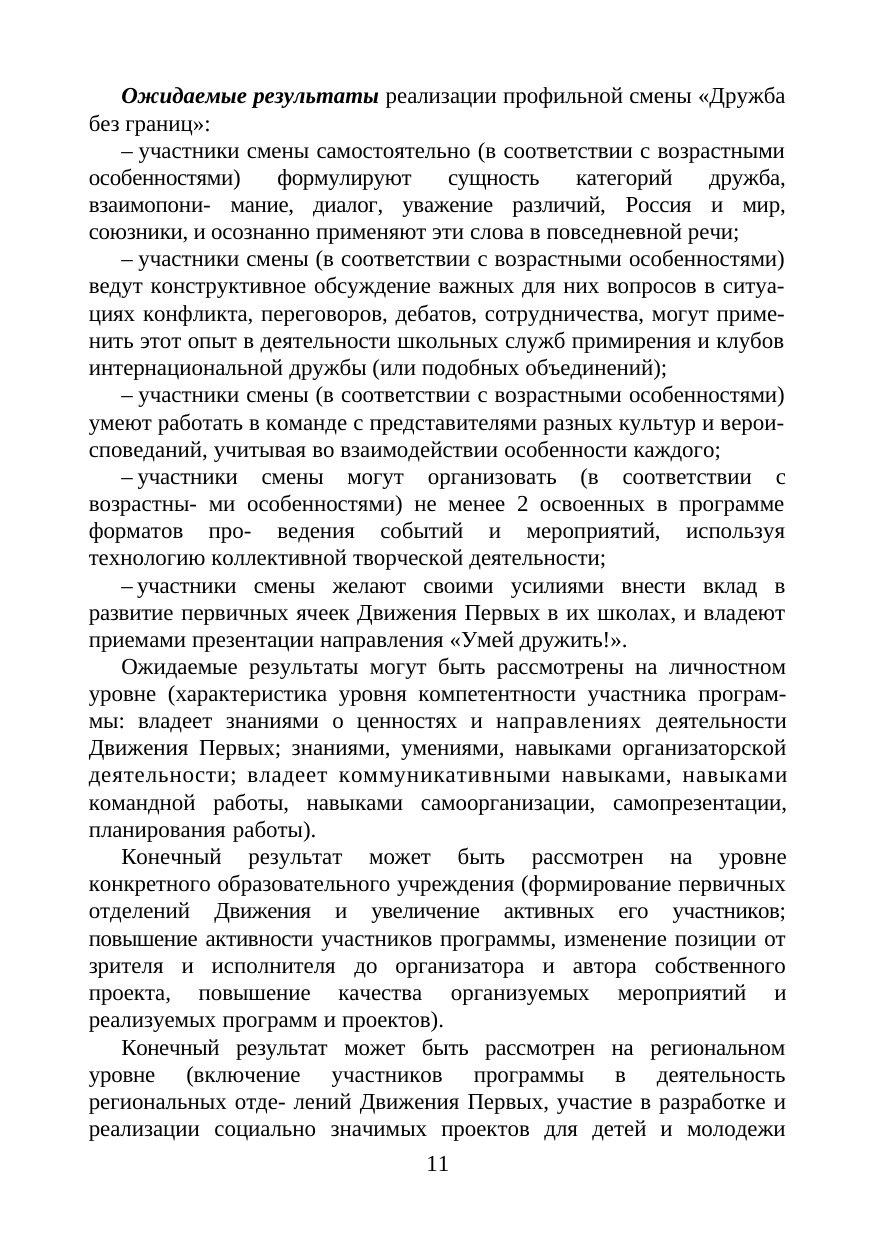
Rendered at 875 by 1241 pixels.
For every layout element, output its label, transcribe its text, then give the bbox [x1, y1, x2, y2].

list участники смены (в соответствии с возрастными особенностями) ведут конструктивное обсуждение важных для них вопросов в ситуа- циях конфликта, переговоров, дебатов, сотрудничества, могут приме- нить этот опыт в деятельности школьных служб примирения и клубов интернациональной дружбы (или подобных объединений); [88, 246, 786, 380]
text Конечный результат может быть рассмотрен на уровне конкретного образовательного учреждения (формирование первичных отделений Движения и увеличение активных его участников; повышение активности участников программы, изменение позиции от зрителя и исполнителя до организатора и автора собственного проекта, повышение качества организуемых мероприятий и реализуемых программ и проектов). [88, 843, 786, 1032]
list участники смены самостоятельно (в соответствии с возрастными особенностями) формулируют сущность категорий дружба, взаимопони- мание, диалог, уважение различий, Россия и мир, союзники, и осознанно применяют эти слова в повседневной речи; [88, 137, 786, 244]
list участники смены могут организовать (в соответствии с возрастны- ми особенностями) не менее 2 освоенных в программе форматов про- ведения событий и мероприятий, используя технологию коллективной творческой деятельности; [88, 463, 786, 571]
list участники смены (в соответствии с возрастными особенностями) умеют работать в команде с представителями разных культур и верои- споведаний, учитывая во взаимодействии особенности каждого; [88, 381, 786, 462]
list участники смены желают своими усилиями внести вклад в развитие первичных ячеек Движения Первых в их школах, и владеют приемами презентации направления «Умей дружить!». [88, 572, 786, 652]
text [88, 1033, 786, 1141]
text Ожидаемые результаты реализации профильной смены «Дружба без границ»: [88, 82, 786, 136]
text Ожидаемые результаты могут быть рассмотрены на личностном уровне (характеристика уровня компетентности участника програм- мы: владеет знаниями о ценностях и направлениях деятельности Движения Первых; знаниями, умениями, навыками организаторской деятельности; владеет коммуникативными навыками, навыками командной работы, навыками самоорганизации, самопрезентации, планирования работы). [88, 653, 787, 842]
